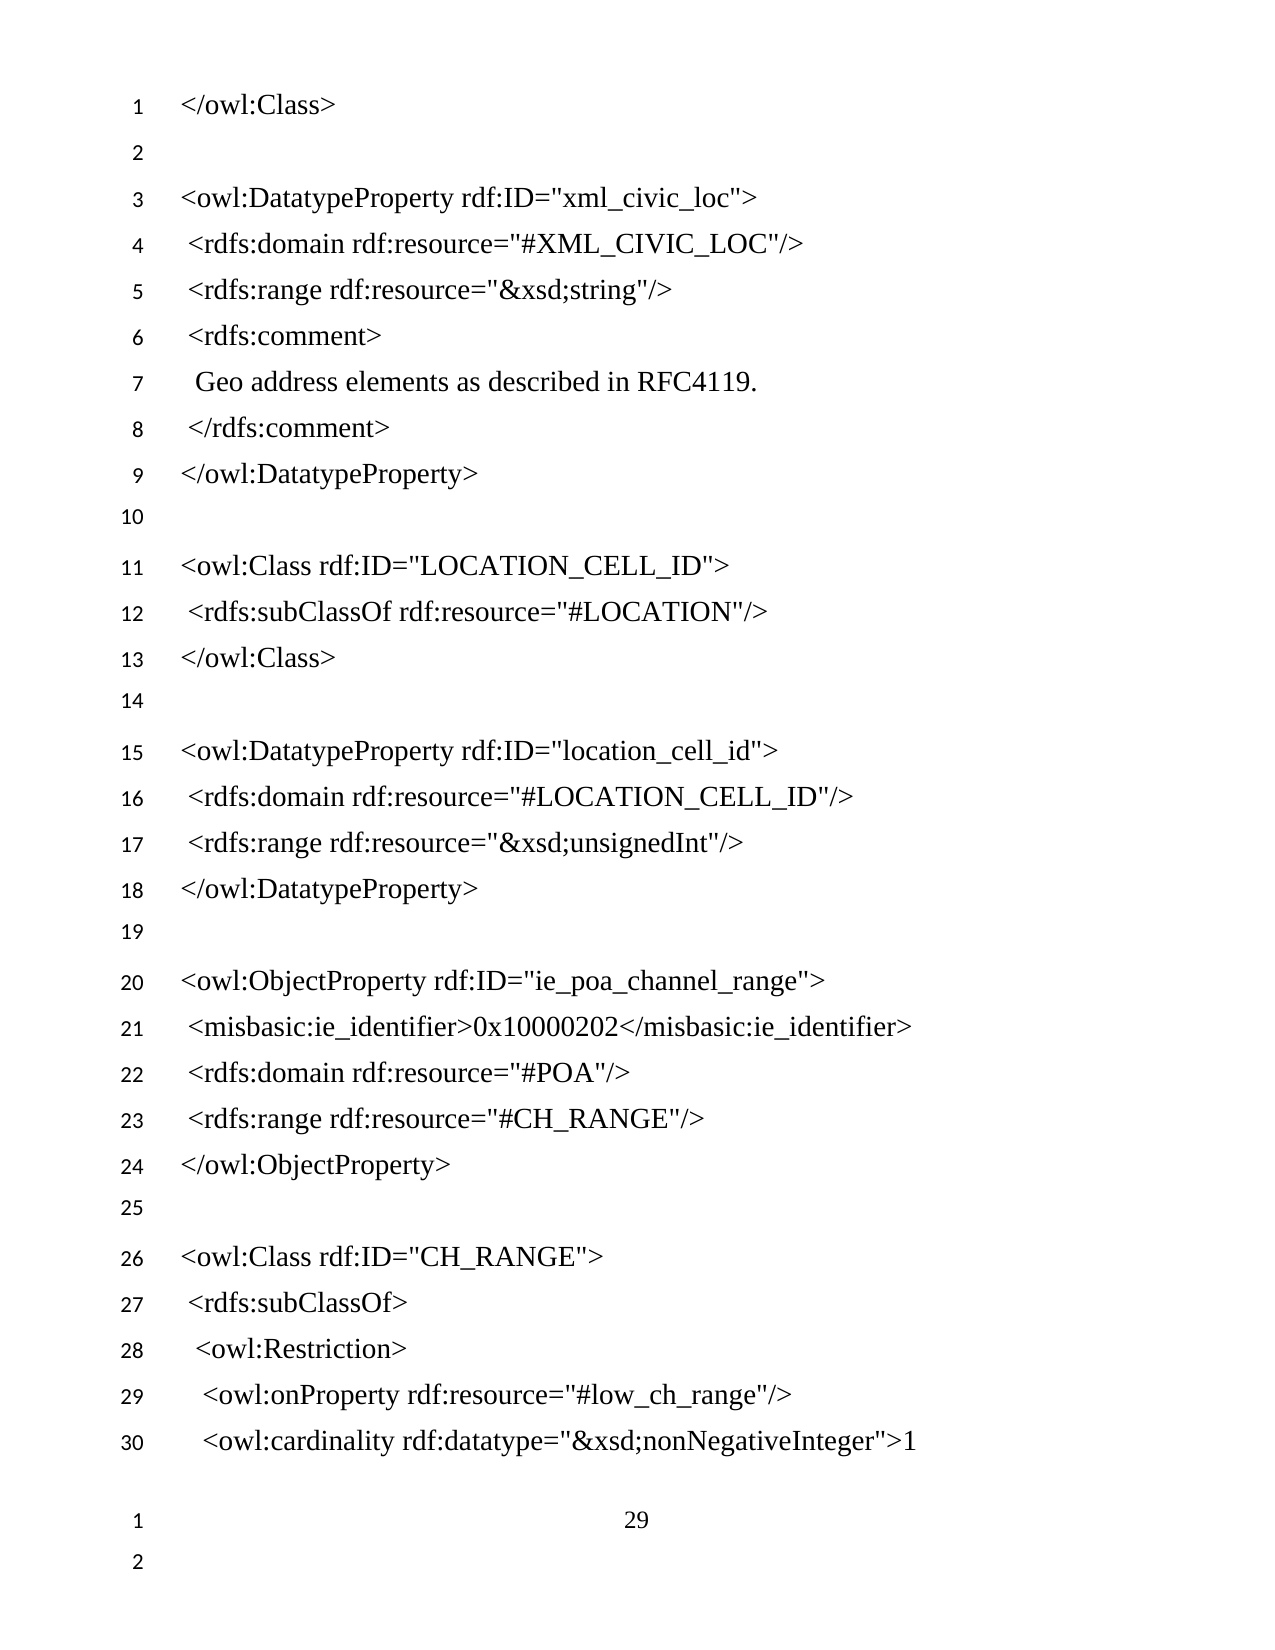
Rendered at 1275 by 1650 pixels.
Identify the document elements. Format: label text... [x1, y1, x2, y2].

text <misbasic:ie_identifier>0x10000202</misbasic:ie_identifier> [173, 1009, 1100, 1042]
text <rdfs:subClassOf rdf:resource="#LOCATION"/> [173, 594, 1100, 628]
text <owl:Class rdf:ID="LOCATION_CELL_ID"> [173, 548, 1100, 582]
text <owl:Class rdf:ID="CH_RANGE"> [173, 1239, 1100, 1273]
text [173, 1423, 1100, 1457]
text </owl:DatatypeProperty> [173, 456, 1100, 490]
text </owl:Class> [173, 641, 1100, 674]
text <rdfs:subClassOf> [173, 1285, 1100, 1319]
text <owl:ObjectProperty rdf:ID="ie_poa_channel_range"> [173, 963, 1100, 996]
text <owl:Restriction> [173, 1331, 1100, 1365]
text <rdfs:comment> [173, 318, 1100, 352]
text </rdfs:comment> [173, 410, 1100, 444]
text </owl:ObjectProperty> [173, 1147, 1100, 1181]
text <owl:onProperty rdf:resource="#low_ch_range"/> [173, 1377, 1100, 1411]
text <rdfs:domain rdf:resource="#XML_CIVIC_LOC"/> [173, 226, 1100, 260]
text Geo address elements as described in RFC4119. [173, 364, 1100, 398]
text <owl:DatatypeProperty rdf:ID="location_cell_id"> [173, 733, 1100, 766]
text </owl:DatatypeProperty> [173, 871, 1100, 904]
text <rdfs:range rdf:resource="#CH_RANGE"/> [173, 1101, 1100, 1134]
text <rdfs:range rdf:resource="&xsd;string"/> [173, 272, 1100, 306]
text <rdfs:range rdf:resource="&xsd;unsignedInt"/> [173, 825, 1100, 858]
text <owl:DatatypeProperty rdf:ID="xml_civic_loc"> [173, 180, 1100, 214]
text <rdfs:domain rdf:resource="#LOCATION_CELL_ID"/> [173, 779, 1100, 812]
text </owl:Class> [173, 87, 1100, 121]
text <rdfs:domain rdf:resource="#POA"/> [173, 1055, 1100, 1088]
